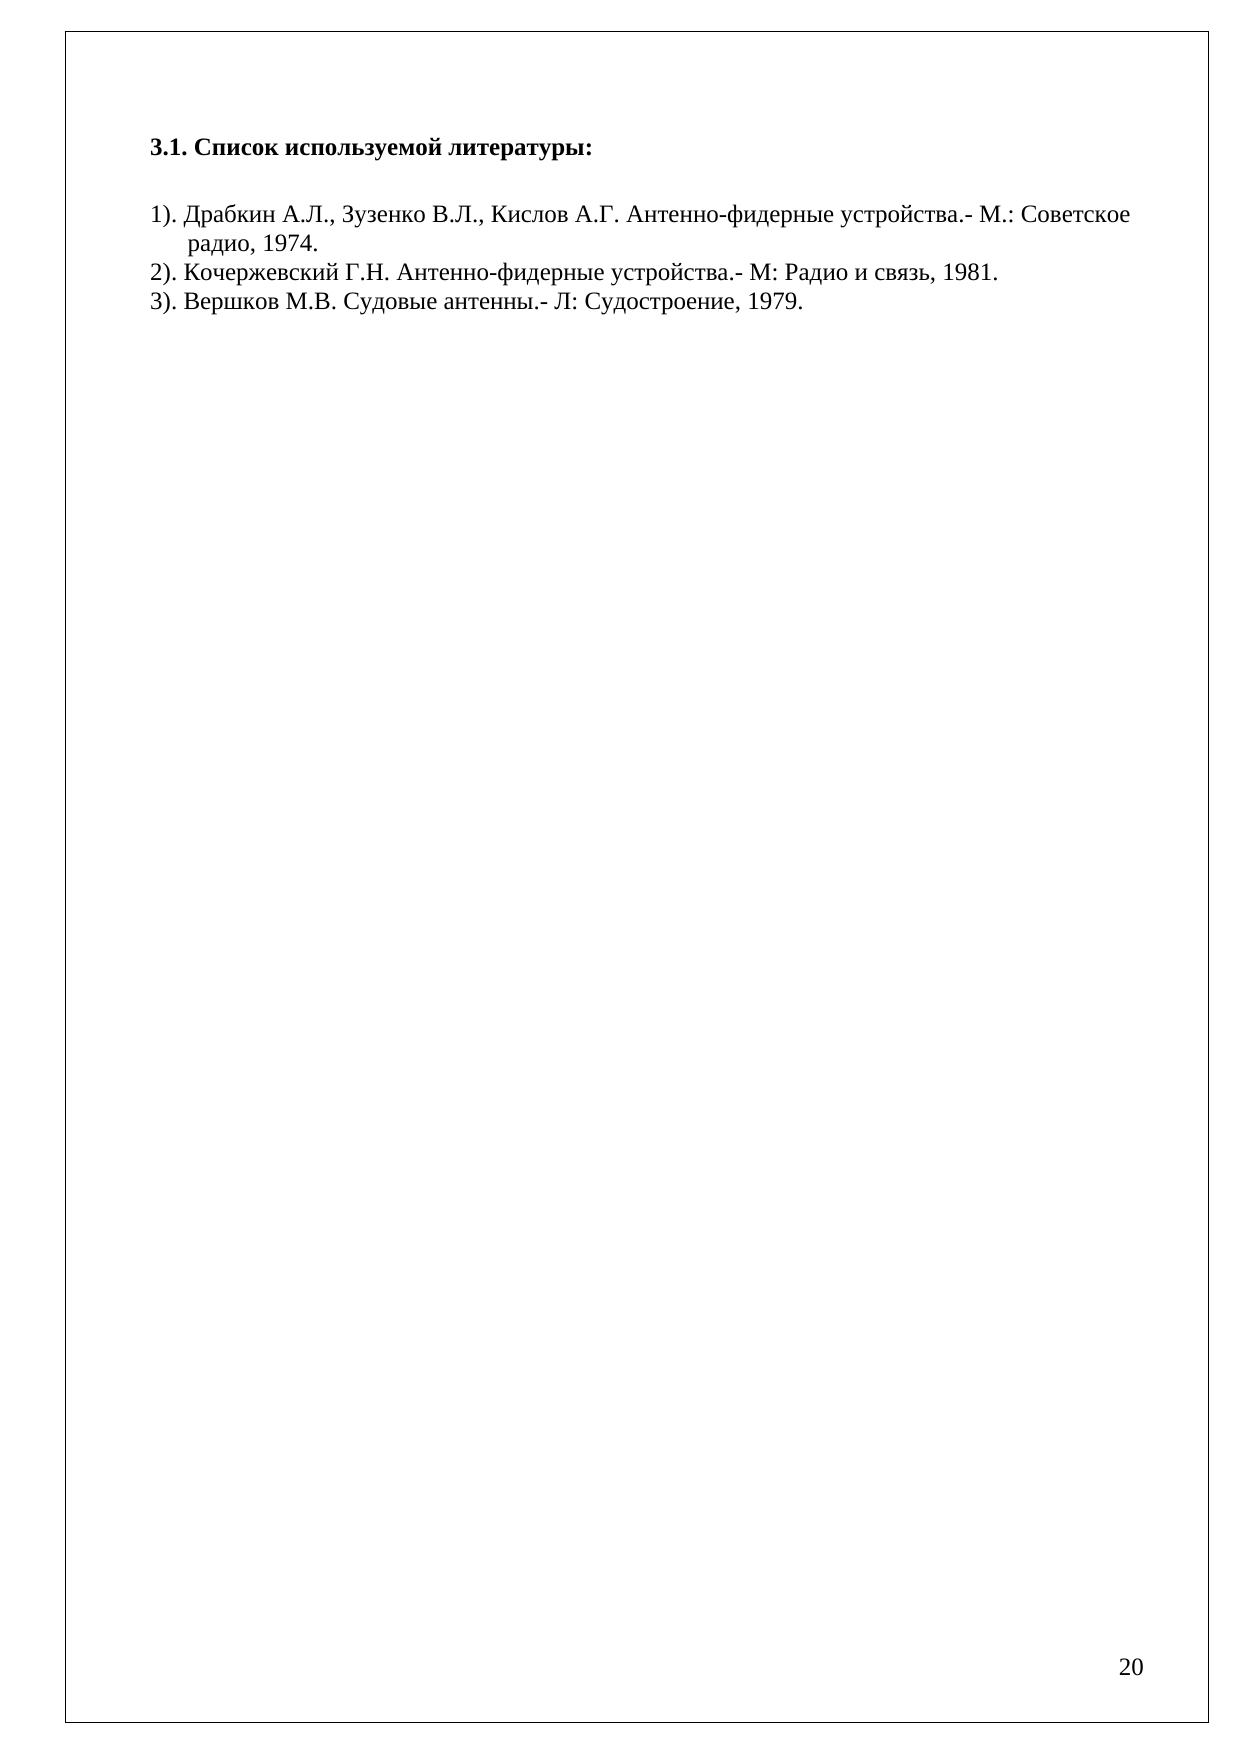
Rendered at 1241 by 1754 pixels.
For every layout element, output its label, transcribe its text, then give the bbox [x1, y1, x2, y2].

text 2). Кочержевский Г.Н. Антенно-фидерные устройства.- М: Радио и связь, 1981. [150, 257, 1144, 286]
text 3.1. Список используемой литературы: [150, 132, 1144, 161]
text 3). Вершков М.В. Судовые антенны.- Л: Судостроение, 1979. [150, 286, 1144, 314]
text 1). Драбкин А.Л., Зузенко В.Л., Кислов А.Г. Антенно-фидерные устройства.- М.: Советское радио, 1974. [150, 199, 1144, 257]
